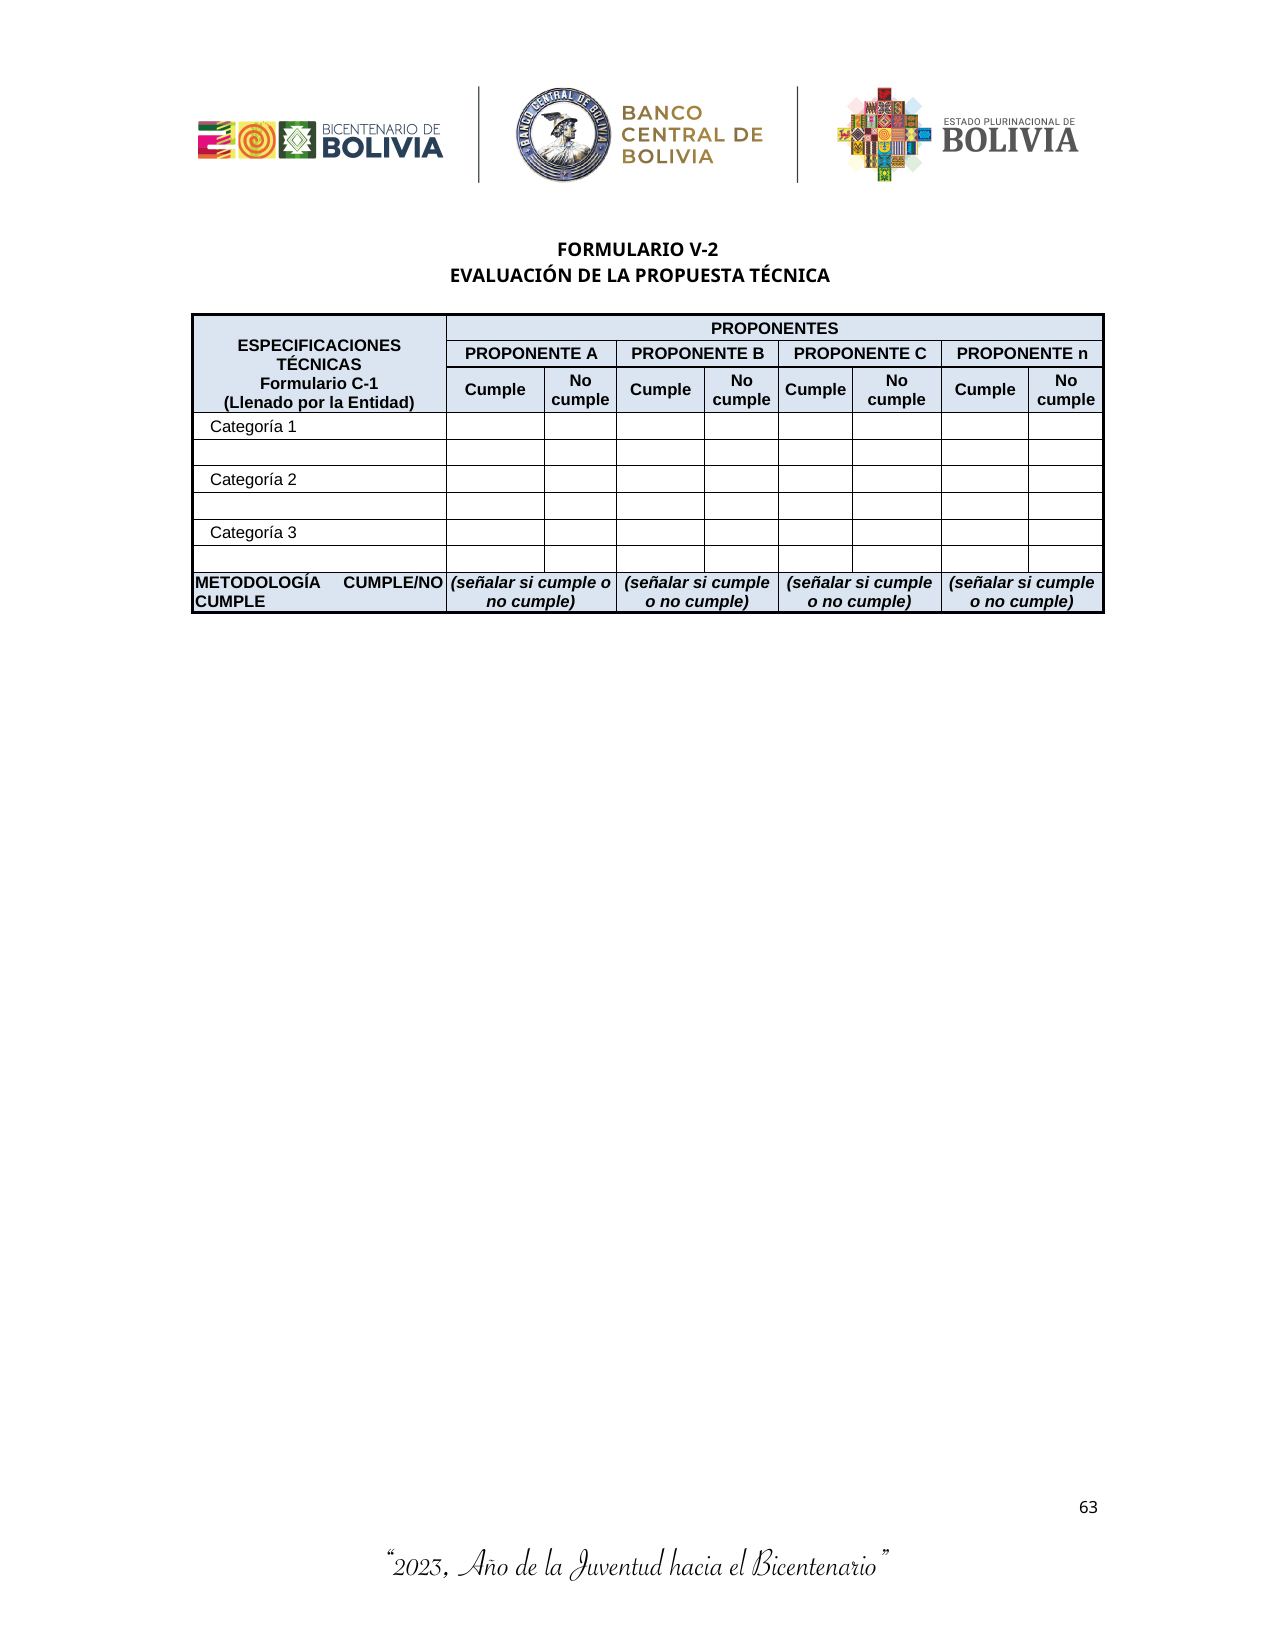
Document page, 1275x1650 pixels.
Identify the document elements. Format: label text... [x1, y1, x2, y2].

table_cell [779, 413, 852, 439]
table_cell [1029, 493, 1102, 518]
text EVALUACIÓN DE LA PROPUESTA TÉCNICA [177, 262, 1098, 288]
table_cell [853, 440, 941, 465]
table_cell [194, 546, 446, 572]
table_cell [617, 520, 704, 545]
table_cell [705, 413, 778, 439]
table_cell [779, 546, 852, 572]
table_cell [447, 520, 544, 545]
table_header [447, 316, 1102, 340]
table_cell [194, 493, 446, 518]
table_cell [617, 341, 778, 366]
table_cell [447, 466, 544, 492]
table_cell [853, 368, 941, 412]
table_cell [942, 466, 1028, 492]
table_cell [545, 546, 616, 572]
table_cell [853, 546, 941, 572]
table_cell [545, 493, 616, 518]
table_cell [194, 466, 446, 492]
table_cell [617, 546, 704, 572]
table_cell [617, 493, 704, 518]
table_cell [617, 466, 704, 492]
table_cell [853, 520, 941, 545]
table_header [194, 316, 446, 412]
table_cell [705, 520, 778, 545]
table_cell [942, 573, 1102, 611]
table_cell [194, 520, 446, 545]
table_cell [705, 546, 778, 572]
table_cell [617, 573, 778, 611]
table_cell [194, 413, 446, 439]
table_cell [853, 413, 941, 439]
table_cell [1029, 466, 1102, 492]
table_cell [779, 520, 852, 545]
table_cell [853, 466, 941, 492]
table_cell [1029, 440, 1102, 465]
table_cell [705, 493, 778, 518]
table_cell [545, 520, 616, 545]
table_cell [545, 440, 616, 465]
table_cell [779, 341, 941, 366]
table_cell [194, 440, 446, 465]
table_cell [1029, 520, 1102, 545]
picture [0, 1536, 1272, 1650]
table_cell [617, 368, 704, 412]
picture [0, 2, 1275, 186]
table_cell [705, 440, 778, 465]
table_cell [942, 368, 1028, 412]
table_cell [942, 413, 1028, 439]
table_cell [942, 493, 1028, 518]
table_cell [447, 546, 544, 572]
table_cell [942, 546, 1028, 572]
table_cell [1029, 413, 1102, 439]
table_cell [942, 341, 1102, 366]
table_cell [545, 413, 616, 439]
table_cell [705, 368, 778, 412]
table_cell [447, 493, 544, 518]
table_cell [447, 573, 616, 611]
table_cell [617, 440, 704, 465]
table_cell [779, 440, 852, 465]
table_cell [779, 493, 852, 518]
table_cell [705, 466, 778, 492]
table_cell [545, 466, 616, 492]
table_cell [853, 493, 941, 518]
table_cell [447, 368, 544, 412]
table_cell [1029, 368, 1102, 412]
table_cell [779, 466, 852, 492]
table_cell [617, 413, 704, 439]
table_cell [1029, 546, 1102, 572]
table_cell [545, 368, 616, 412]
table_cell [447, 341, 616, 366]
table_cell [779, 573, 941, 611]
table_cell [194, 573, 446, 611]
text FORMULARIO V-2 [177, 237, 1098, 262]
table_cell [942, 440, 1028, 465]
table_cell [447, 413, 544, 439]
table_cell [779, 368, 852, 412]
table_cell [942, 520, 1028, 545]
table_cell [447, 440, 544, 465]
